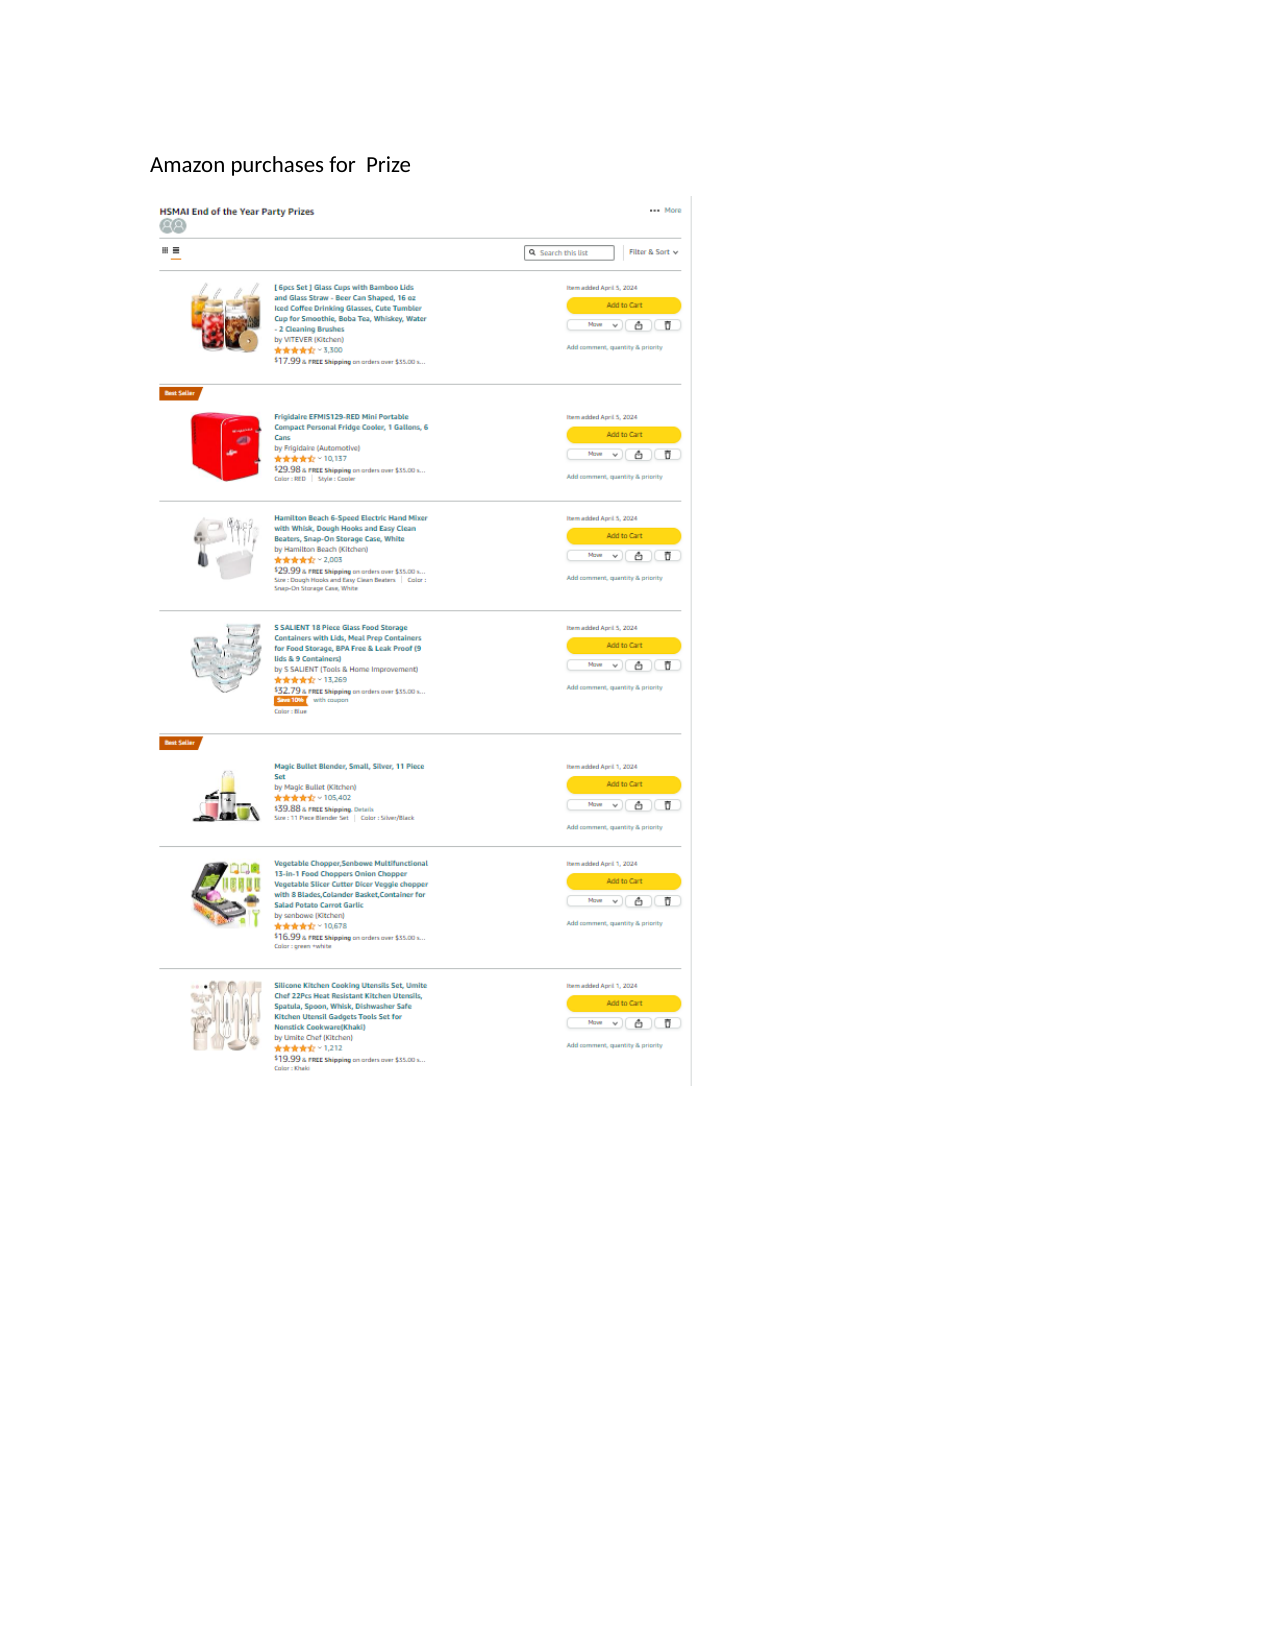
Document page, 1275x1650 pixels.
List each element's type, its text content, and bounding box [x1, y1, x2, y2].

text Amazon purchases for Prize [150, 150, 1125, 178]
picture [150, 196, 698, 1086]
